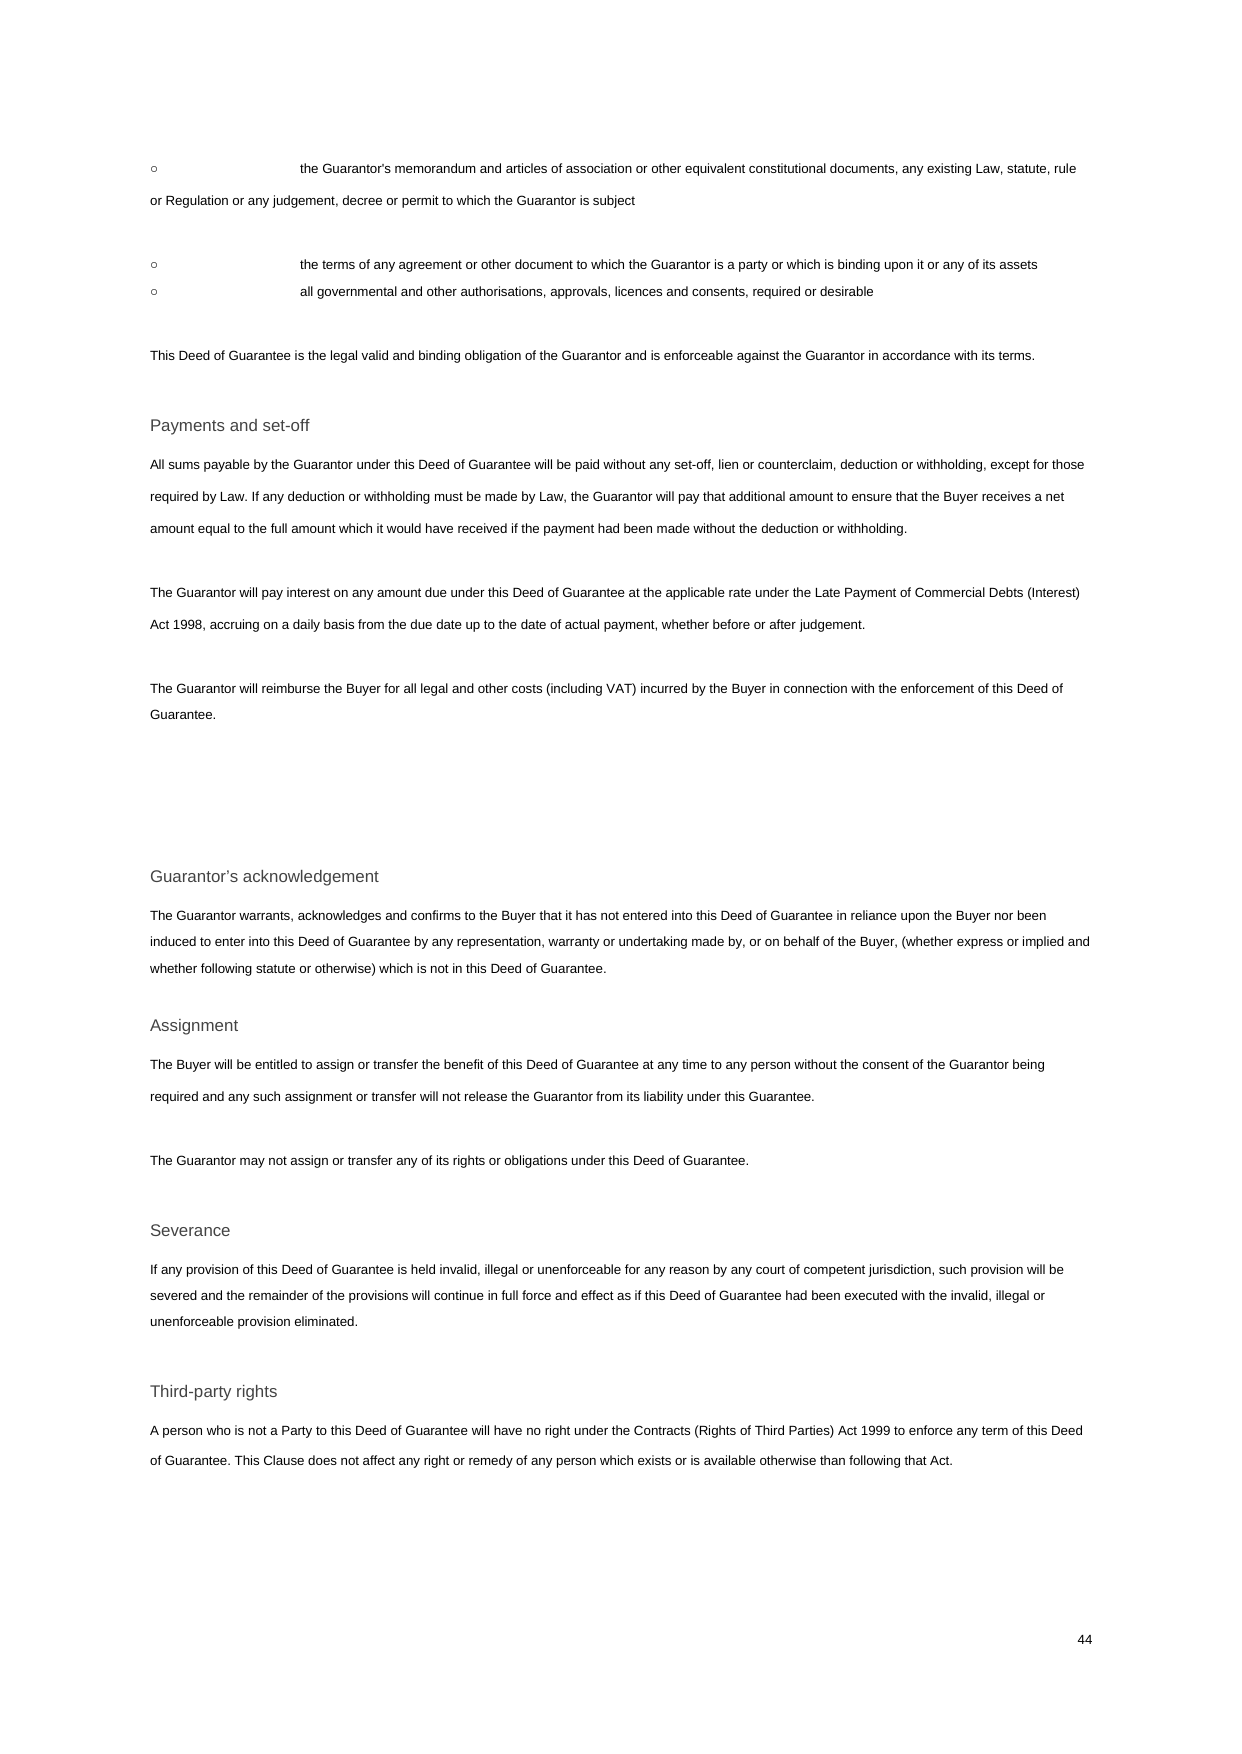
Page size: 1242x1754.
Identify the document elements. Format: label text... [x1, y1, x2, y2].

text If any provision of this Deed of Guarantee is held invalid, illegal or unenforceable for any reason by any court of competent jurisdiction, such provision will be severed and the remainder of the provisions will continue in full force and effect as if this Deed of Guarantee had been executed with the invalid, illegal or unenforceable provision eliminated. [150, 1251, 1090, 1330]
subtitle Third-party rights [150, 1367, 1092, 1401]
subtitle Severance [150, 1206, 1092, 1240]
subtitle Guarantor’s acknowledgement [150, 852, 1092, 886]
text ○ the terms of any agreement or other document to which the Guarantor is a party or which is binding upon it or any of its assets [150, 246, 1090, 272]
text The Guarantor will pay interest on any amount due under this Deed of Guarantee at the applicable rate under the Late Payment of Commercial Debts (Interest) Act 1998, accruing on a daily basis from the due date up to the date of actual payment, whether before or after judgement. [150, 574, 1090, 632]
text This Deed of Guarantee is the legal valid and binding obligation of the Guarantor and is enforceable against the Guarantor in accordance with its terms. [150, 337, 1090, 364]
text The Guarantor will reimburse the Buyer for all legal and other costs (including VAT) incurred by the Buyer in connection with the enforcement of this Deed of Guarantee. [150, 670, 1090, 723]
text ○ all governmental and other authorisations, approvals, licences and consents, required or desirable [150, 273, 1090, 299]
text The Buyer will be entitled to assign or transfer the benefit of this Deed of Guarantee at any time to any person without the consent of the Guarantor being required and any such assignment or transfer will not release the Guarantor from its liability under this Guarantee. [150, 1046, 1090, 1104]
subtitle Assignment [150, 1001, 1092, 1035]
text The Guarantor warrants, acknowledges and confirms to the Buyer that it has not entered into this Deed of Guarantee in reliance upon the Buyer nor been induced to enter into this Deed of Guarantee by any representation, warranty or undertaking made by, or on behalf of the Buyer, (whether express or implied and whether following statute or otherwise) which is not in this Deed of Guarantee. [150, 897, 1090, 976]
text ○ the Guarantor's memorandum and articles of association or other equivalent constitutional documents, any existing Law, statute, rule or Regulation or any judgement, decree or permit to which the Guarantor is subject [150, 150, 1090, 208]
text A person who is not a Party to this Deed of Guarantee will have no right under the Contracts (Rights of Third Parties) Act 1999 to enforce any term of this Deed of Guarantee. This Clause does not affect any right or remedy of any person which exists or is available otherwise than following that Act. [150, 1412, 1086, 1469]
text All sums payable by the Guarantor under this Deed of Guarantee will be paid without any set-off, lien or counterclaim, deduction or withholding, except for those required by Law. If any deduction or withholding must be made by Law, the Guarantor will pay that additional amount to ensure that the Buyer receives a net amount equal to the full amount which it would have received if the payment had been made without the deduction or withholding. [150, 446, 1090, 536]
text The Guarantor may not assign or transfer any of its rights or obligations under this Deed of Guarantee. [150, 1142, 1090, 1168]
subtitle Payments and set-off [150, 401, 1092, 435]
